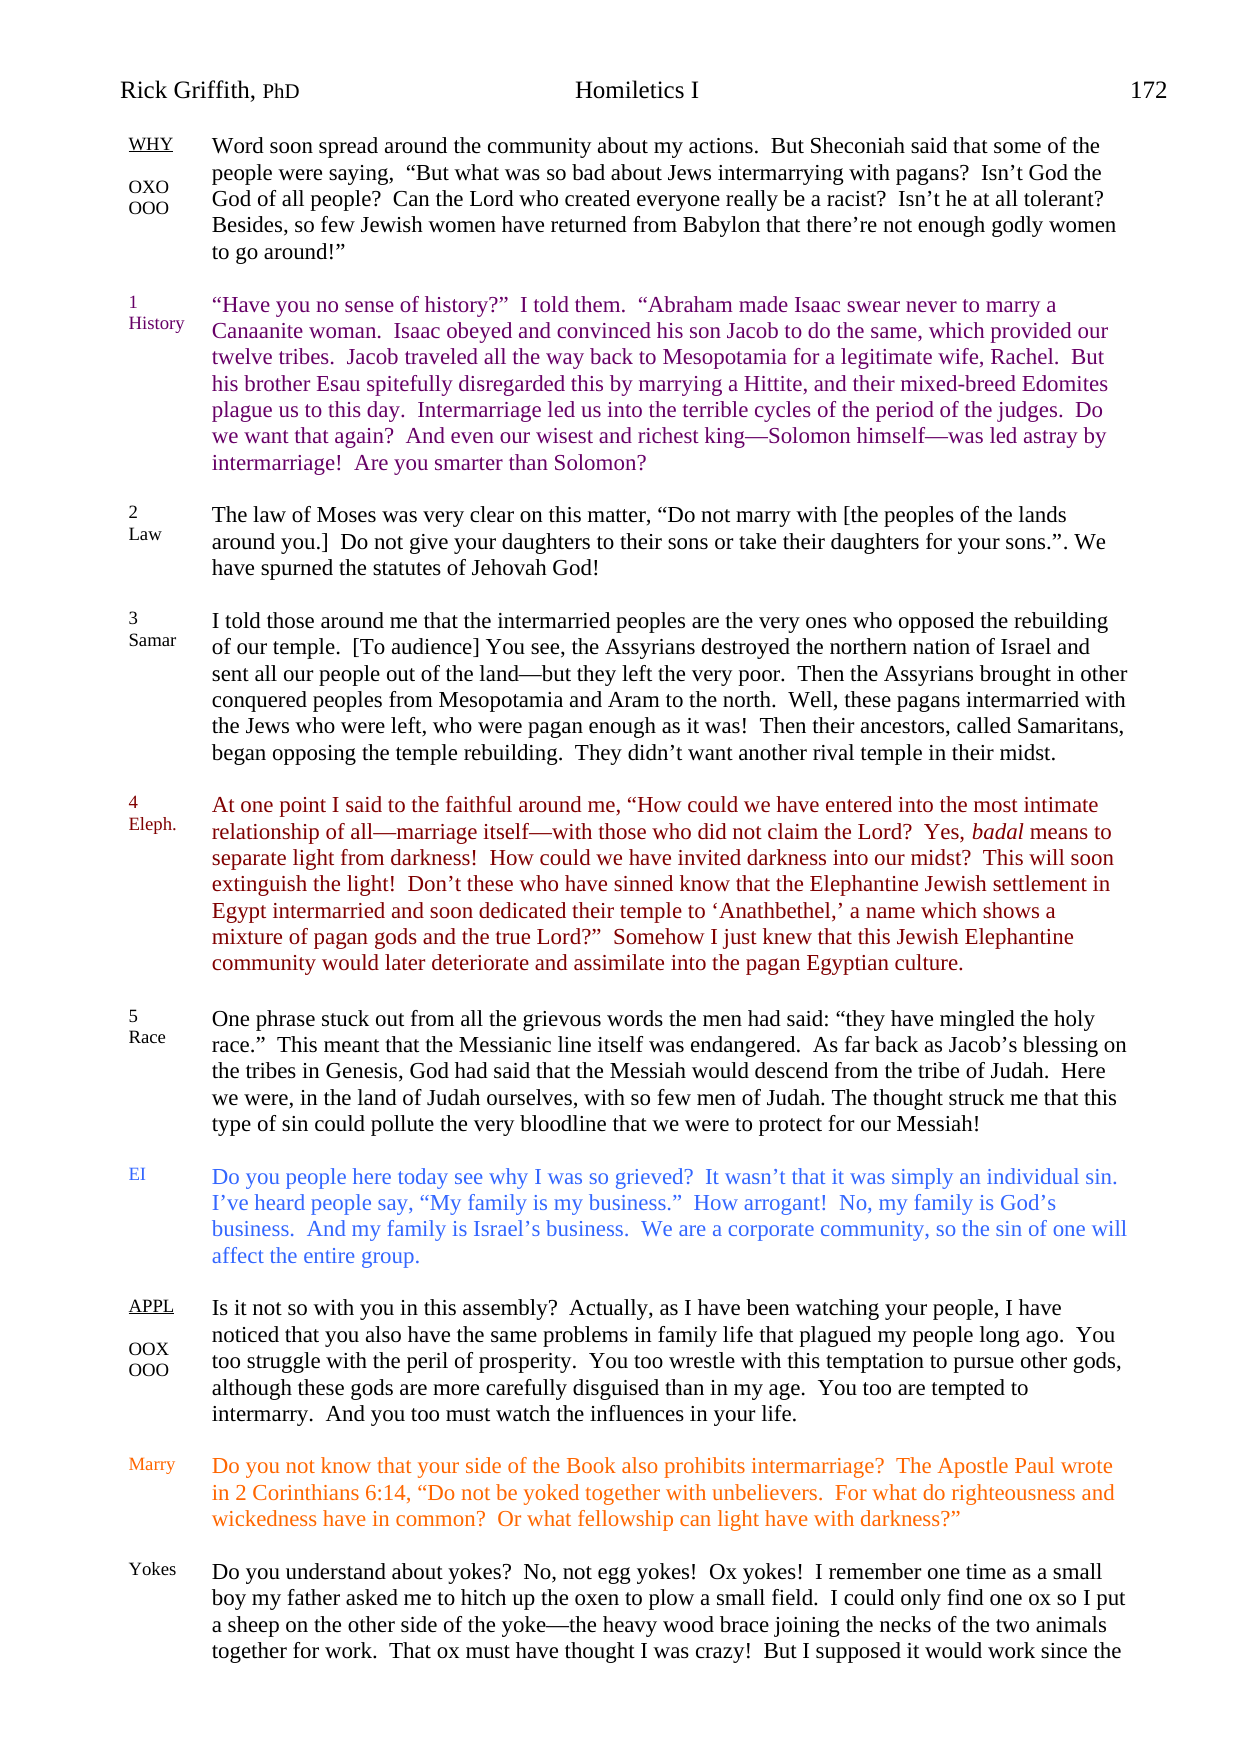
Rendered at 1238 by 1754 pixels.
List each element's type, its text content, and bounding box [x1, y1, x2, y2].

table_cell “Have you no sense of history?” I told them. “Abraham made Isaac swear never to marry a Canaanite woman. Isaac obeyed and convinced his son Jacob to do the same, which provided our twelve tribes. Jacob traveled all the way back to Mesopotamia for a legitimate wife, Rachel. But his brother Esau spitefully disregarded this by marrying a Hittite, and their mixed-breed Edomites plague us to this day. Intermarriage led us into the terrible cycles of the period of the judges. Do we want that again? And even our wisest and richest king—Solomon himself—was led astray by intermarriage! Are you smarter than Solomon? [203, 291, 1134, 501]
table_cell 5 Race [120, 1005, 203, 1163]
table_cell Yokes [120, 1558, 203, 1663]
table_cell 4 Eleph. [120, 791, 203, 1004]
table_cell Marry [120, 1453, 203, 1558]
table_cell WHY OXO OOO [120, 133, 203, 291]
table_cell Is it not so with you in this assembly? Actually, as I have been watching your people, I have noticed that you also have the same problems in family life that plagued my people long ago. You too struggle with the peril of prosperity. You too wrestle with this temptation to pursue other gods, although these gods are more carefully disguised than in my age. You too are tempted to intermarry. And you too must watch the influences in your life. [203, 1295, 1134, 1453]
table_cell I told those around me that the intermarried peoples are the very ones who opposed the rebuilding of our temple. [To audience] You see, the Assyrians destroyed the northern nation of Israel and sent all our people out of the land—but they left the very poor. Then the Assyrians brought in other conquered peoples from Mesopotamia and Aram to the north. Well, these pagans intermarried with the Jews who were left, who were pagan enough as it was! Then their ancestors, called Samaritans, began opposing the temple rebuilding. They didn’t want another rival temple in their midst. [203, 607, 1134, 791]
table_cell 1 History [120, 291, 203, 501]
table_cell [203, 1558, 1134, 1663]
table_cell Do you not know that your side of the Book also prohibits intermarriage? The Apostle Paul wrote in 2 Corinthians 6:14, “Do not be yoked together with unbelievers. For what do righteousness and wickedness have in common? Or what fellowship can light have with darkness?” [203, 1453, 1134, 1558]
table_cell 3 Samar [120, 607, 203, 791]
table_cell EI [120, 1163, 203, 1294]
table_cell Do you people here today see why I was so grieved? It wasn’t that it was simply an individual sin. I’ve heard people say, “My family is my business.” How arrogant! No, my family is God’s business. And my family is Israel’s business. We are a corporate community, so the sin of one will affect the entire group. [203, 1163, 1134, 1294]
table_cell Word soon spread around the community about my actions. But Sheconiah said that some of the people were saying, “But what was so bad about Jews intermarrying with pagans? Isn’t God the God of all people? Can the Lord who created everyone really be a racist? Isn’t he at all tolerant? Besides, so few Jewish women have returned from Babylon that there’re not enough godly women to go around!” [203, 133, 1134, 291]
table_cell 2 Law [120, 501, 203, 607]
table_cell One phrase stuck out from all the grievous words the men had said: “they have mingled the holy race.” This meant that the Messianic line itself was endangered. As far back as Jacob’s blessing on the tribes in Genesis, God had said that the Messiah would descend from the tribe of Judah. Here we were, in the land of Judah ourselves, with so few men of Judah. The thought struck me that this type of sin could pollute the very bloodline that we were to protect for our Messiah! [203, 1005, 1134, 1163]
table_cell APPL OOX OOO [120, 1295, 203, 1453]
table_cell The law of Moses was very clear on this matter, “Do not marry with [the peoples of the lands around you.] Do not give your daughters to their sons or take their daughters for your sons.” Deut. 7:3. We have spurned the statutes of Jehovah God! [203, 501, 1134, 607]
table_cell At one point I said to the faithful around me, “How could we have entered into the most intimate relationship of all—marriage itself—with those who did not claim the Lord? Yes, badal means to separate light from darkness! How could we have invited darkness into our midst? This will soon extinguish the light! Don’t these who have sinned know that the Elephantine Jewish settlement in Egypt intermarried and soon dedicated their temple to ‘Anathbethel,’ a name which shows a mixture of pagan gods and the true Lord?” Somehow I just knew that this Jewish Elephantine community would later deteriorate and assimilate into the pagan Egyptian culture. [203, 791, 1134, 1004]
